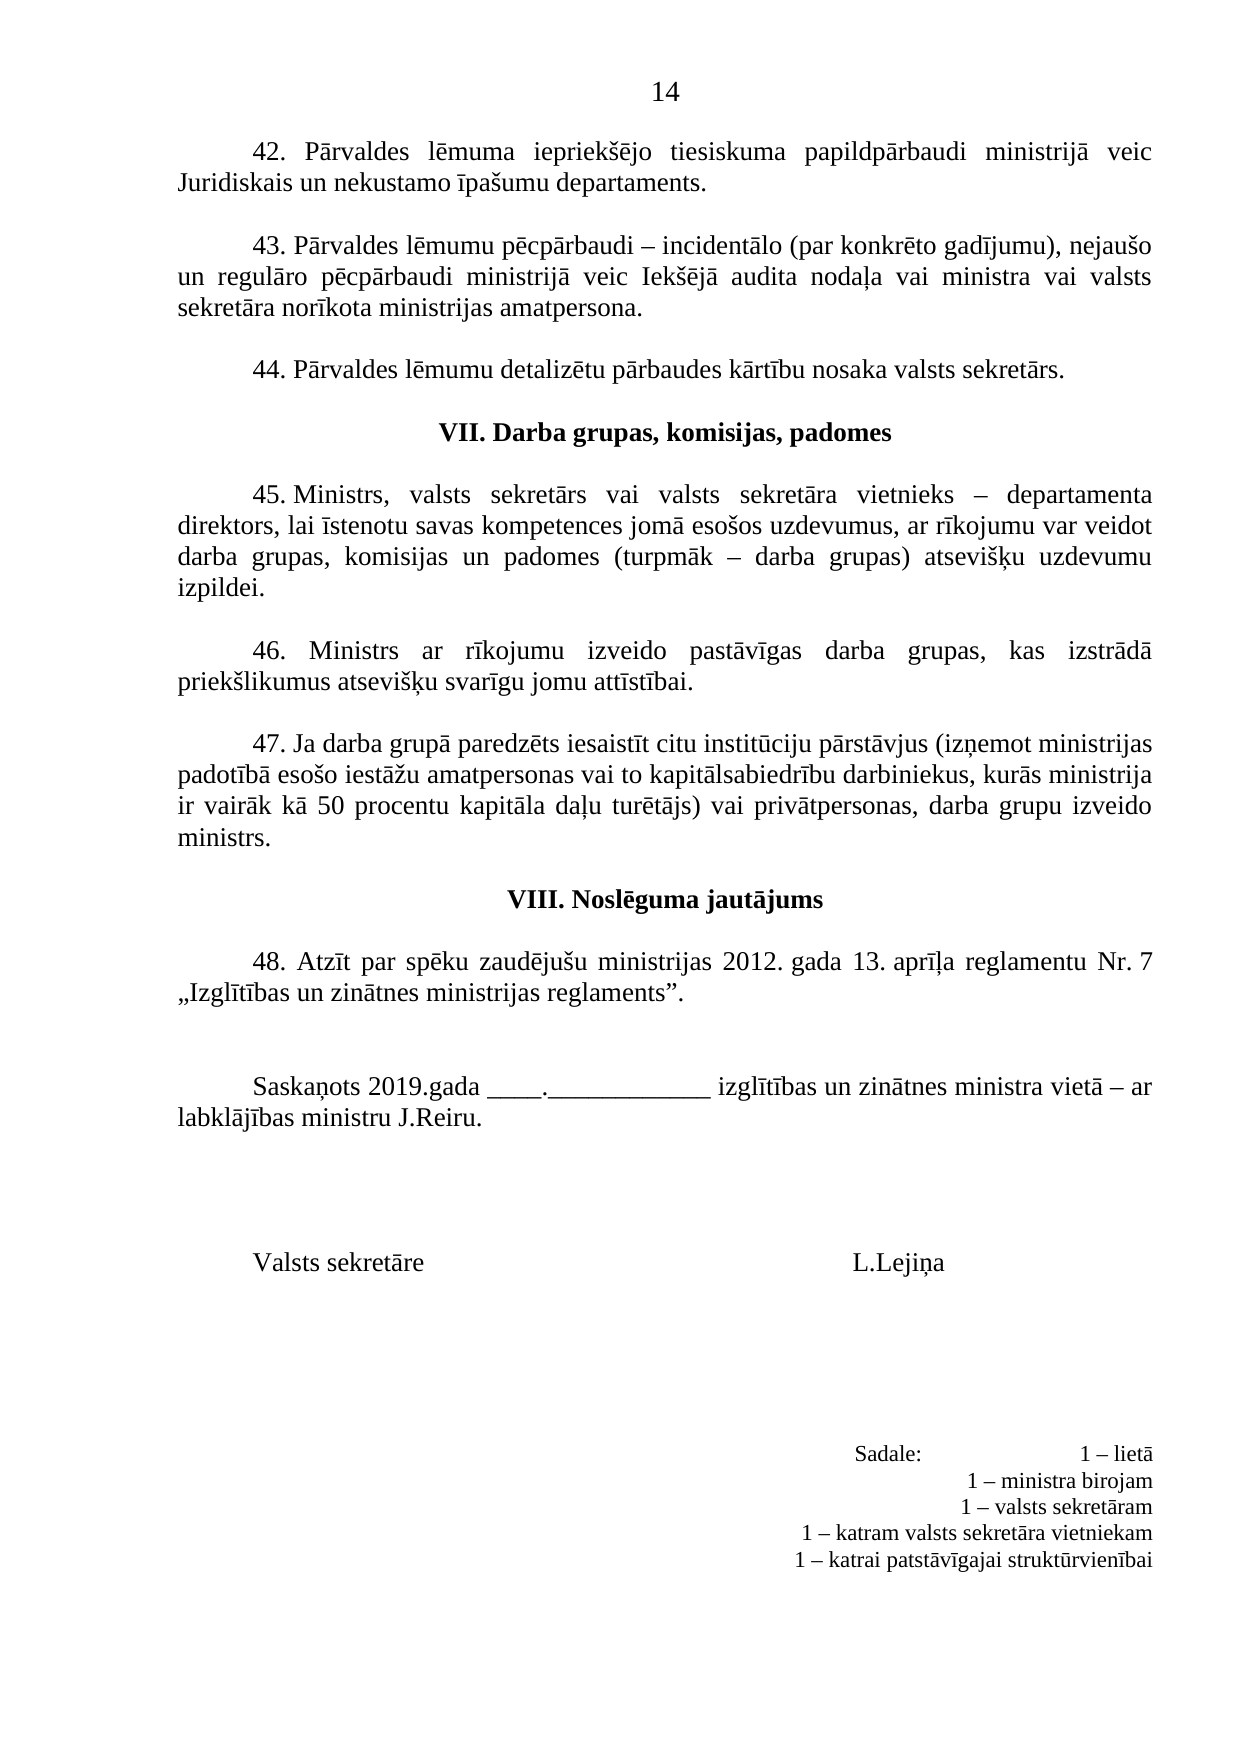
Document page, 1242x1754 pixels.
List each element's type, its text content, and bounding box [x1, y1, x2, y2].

text Saskaņots 2019.gada ____.____________ izglītības un zinātnes ministra vietā – ar labklājības ministru J.Reiru. [177, 1070, 1153, 1132]
text 1 – valsts sekretāram [177, 1493, 1153, 1519]
text 48. Atzīt par spēku zaudējušu ministrijas 2012. gada 13. aprīļa reglamentu Nr. 7 „Izglītības un zinātnes ministrijas reglaments”. [177, 945, 1153, 1007]
text 43. Pārvaldes lēmumu pēcpārbaudi – incidentālo (par konkrēto gadījumu), nejaušo un regulāro pēcpārbaudi ministrijā veic Iekšējā audita nodaļa vai ministra vai valsts sekretāra norīkota ministrijas amatpersona. [177, 229, 1153, 322]
text VIII. Noslēguma jautājums [177, 883, 1153, 914]
text 44. Pārvaldes lēmumu detalizētu pārbaudes kārtību nosaka valsts sekretārs. [177, 353, 1153, 384]
text VII. Darba grupas, komisijas, padomes [177, 416, 1153, 447]
text 46. Ministrs ar rīkojumu izveido pastāvīgas darba grupas, kas izstrādā priekšlikumus atsevišķu svarīgu jomu attīstībai. [177, 634, 1153, 696]
text Valsts sekretāre L.Lejiņa [177, 1246, 1153, 1277]
text 1 – katram valsts sekretāra vietniekam [177, 1519, 1153, 1546]
text 47. Ja darba grupā paredzēts iesaistīt citu institūciju pārstāvjus (izņemot ministrijas padotībā esošo iestāžu amatpersonas vai to kapitālsabiedrību darbiniekus, kurās ministrija ir vairāk kā 50 procentu kapitāla daļu turētājs) vai privātpersonas, darba grupu izveido ministrs. [177, 727, 1153, 852]
text 1 – ministra birojam [177, 1467, 1153, 1493]
text 1 – katrai patstāvīgajai struktūrvienībai [177, 1546, 1153, 1572]
text 42. Pārvaldes lēmuma iepriekšējo tiesiskuma papildpārbaudi ministrijā veic Juridiskais un nekustamo īpašumu departaments. [177, 135, 1153, 198]
text 45. Ministrs, valsts sekretārs vai valsts sekretāra vietnieks – departamenta direktors, lai īstenotu savas kompetences jomā esošos uzdevumus, ar rīkojumu var veidot darba grupas, komisijas un padomes (turpmāk – darba grupas) atsevišķu uzdevumu izpildei. [177, 478, 1153, 603]
text Sadale: 1 – lietā [177, 1440, 1153, 1467]
